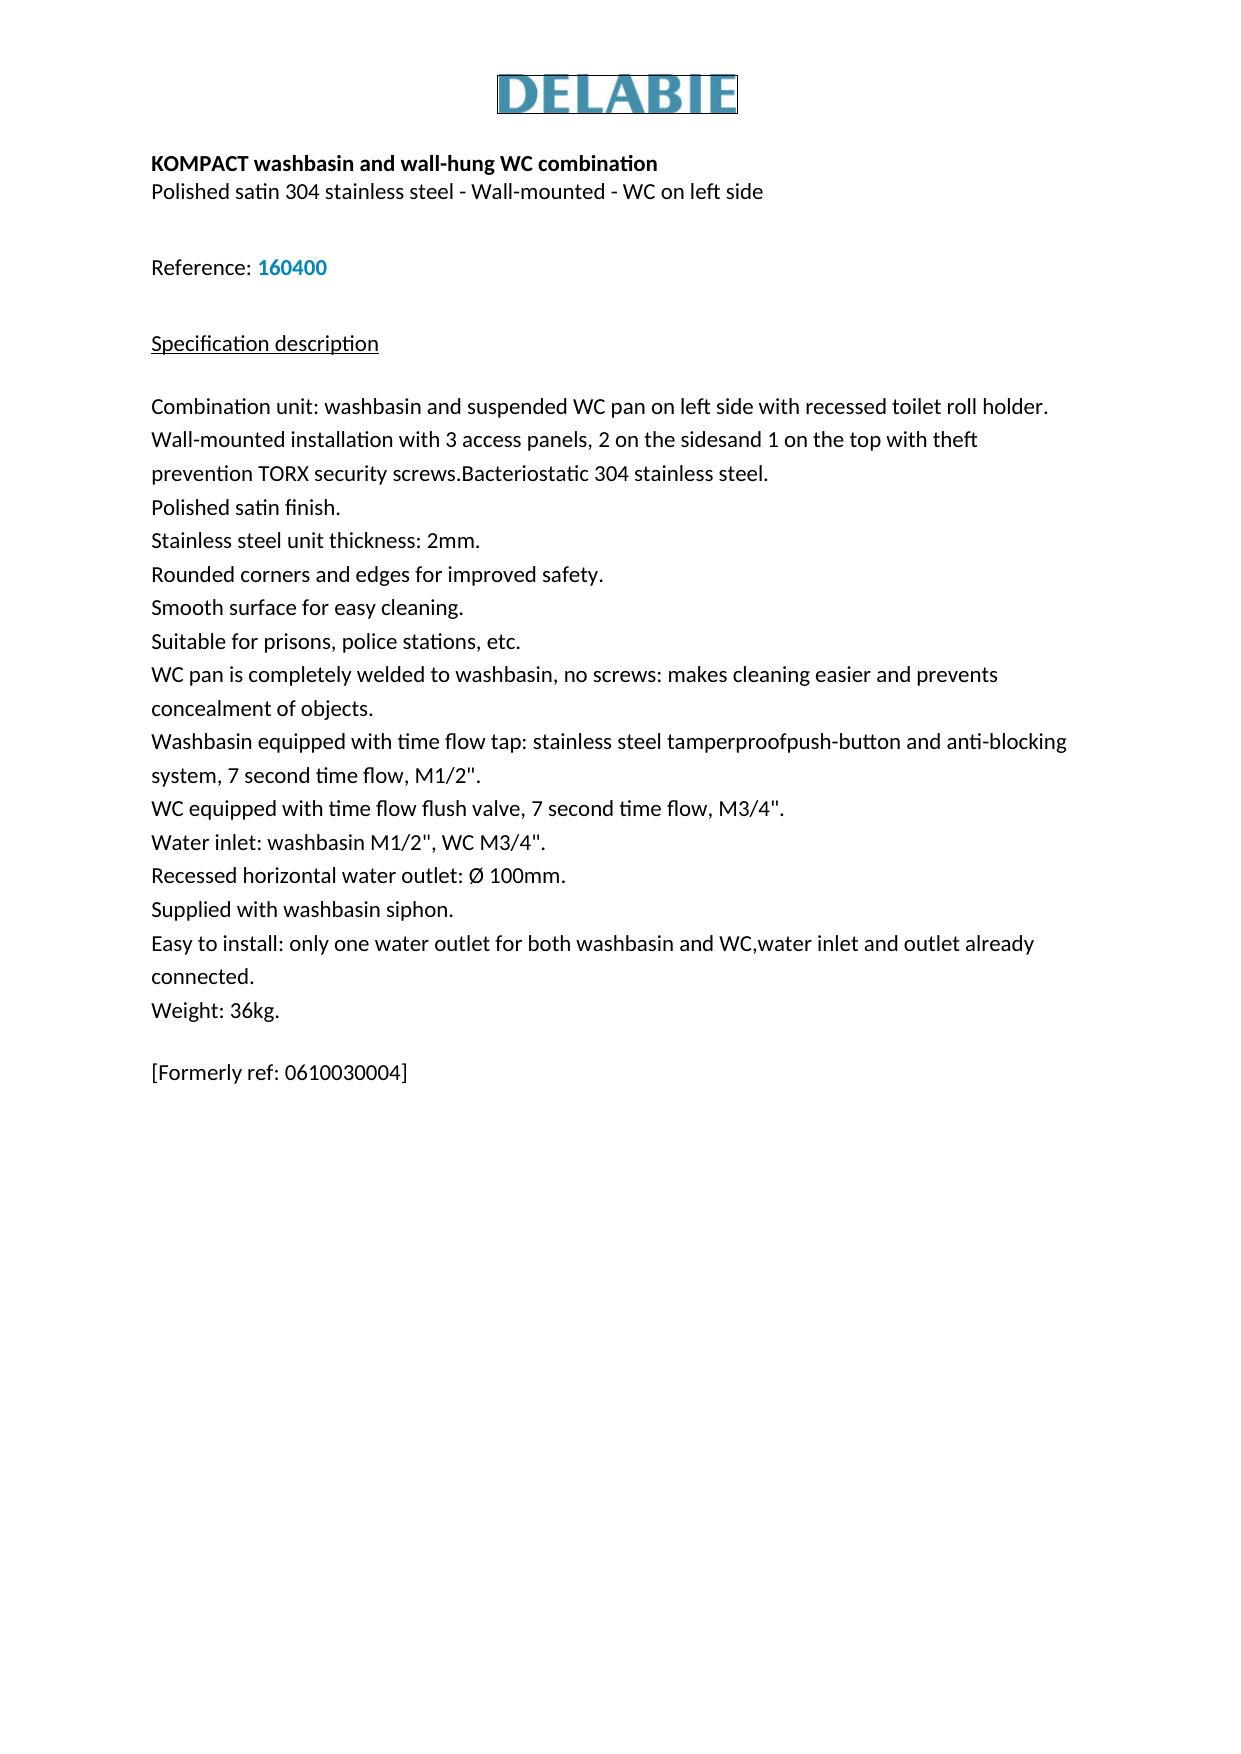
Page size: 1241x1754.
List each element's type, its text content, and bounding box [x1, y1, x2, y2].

text Polished satin 304 stainless steel - Wall-mounted - WC on left side [151, 177, 1084, 205]
text Suitable for prisons, police stations, etc. [151, 627, 1084, 655]
text Stainless steel unit thickness: 2mm. [151, 526, 1084, 554]
text Washbasin equipped with time flow tap: stainless steel tamperproofpush-button and anti-blocking system, 7 second time flow, M1/2". [151, 727, 1084, 789]
text WC pan is completely welded to washbasin, no screws: makes cleaning easier and prevents concealment of objects. [151, 660, 1084, 722]
text KOMPACT washbasin and wall-hung WC combination [151, 149, 1084, 177]
text Easy to install: only one water outlet for both washbasin and WC,water inlet and outlet already connected. [151, 929, 1084, 990]
text Recessed horizontal water outlet: Ø 100mm. [151, 862, 1084, 889]
text Wall-mounted installation with 3 access panels, 2 on the sidesand 1 on the top with theft prevention TORX security screws.Bacteriostatic 304 stainless steel. [151, 426, 1084, 487]
text Smooth surface for easy cleaning. [151, 593, 1084, 621]
text WC equipped with time flow flush valve, 7 second time flow, M3/4". [151, 794, 1084, 822]
text Rounded corners and edges for improved safety. [151, 560, 1084, 588]
text Reference: 160400 [151, 253, 1084, 281]
text Supplied with washbasin siphon. [151, 895, 1084, 923]
text [Formerly ref: 0610030004] [151, 1058, 1084, 1086]
text Water inlet: washbasin M1/2", WC M3/4". [151, 828, 1084, 856]
text Weight: 36kg. [151, 996, 1084, 1024]
picture [498, 76, 737, 113]
text Polished satin finish. [151, 493, 1084, 521]
text Combination unit: washbasin and suspended WC pan on left side with recessed toilet roll holder. [151, 392, 1084, 420]
text Specification description [151, 329, 1084, 357]
